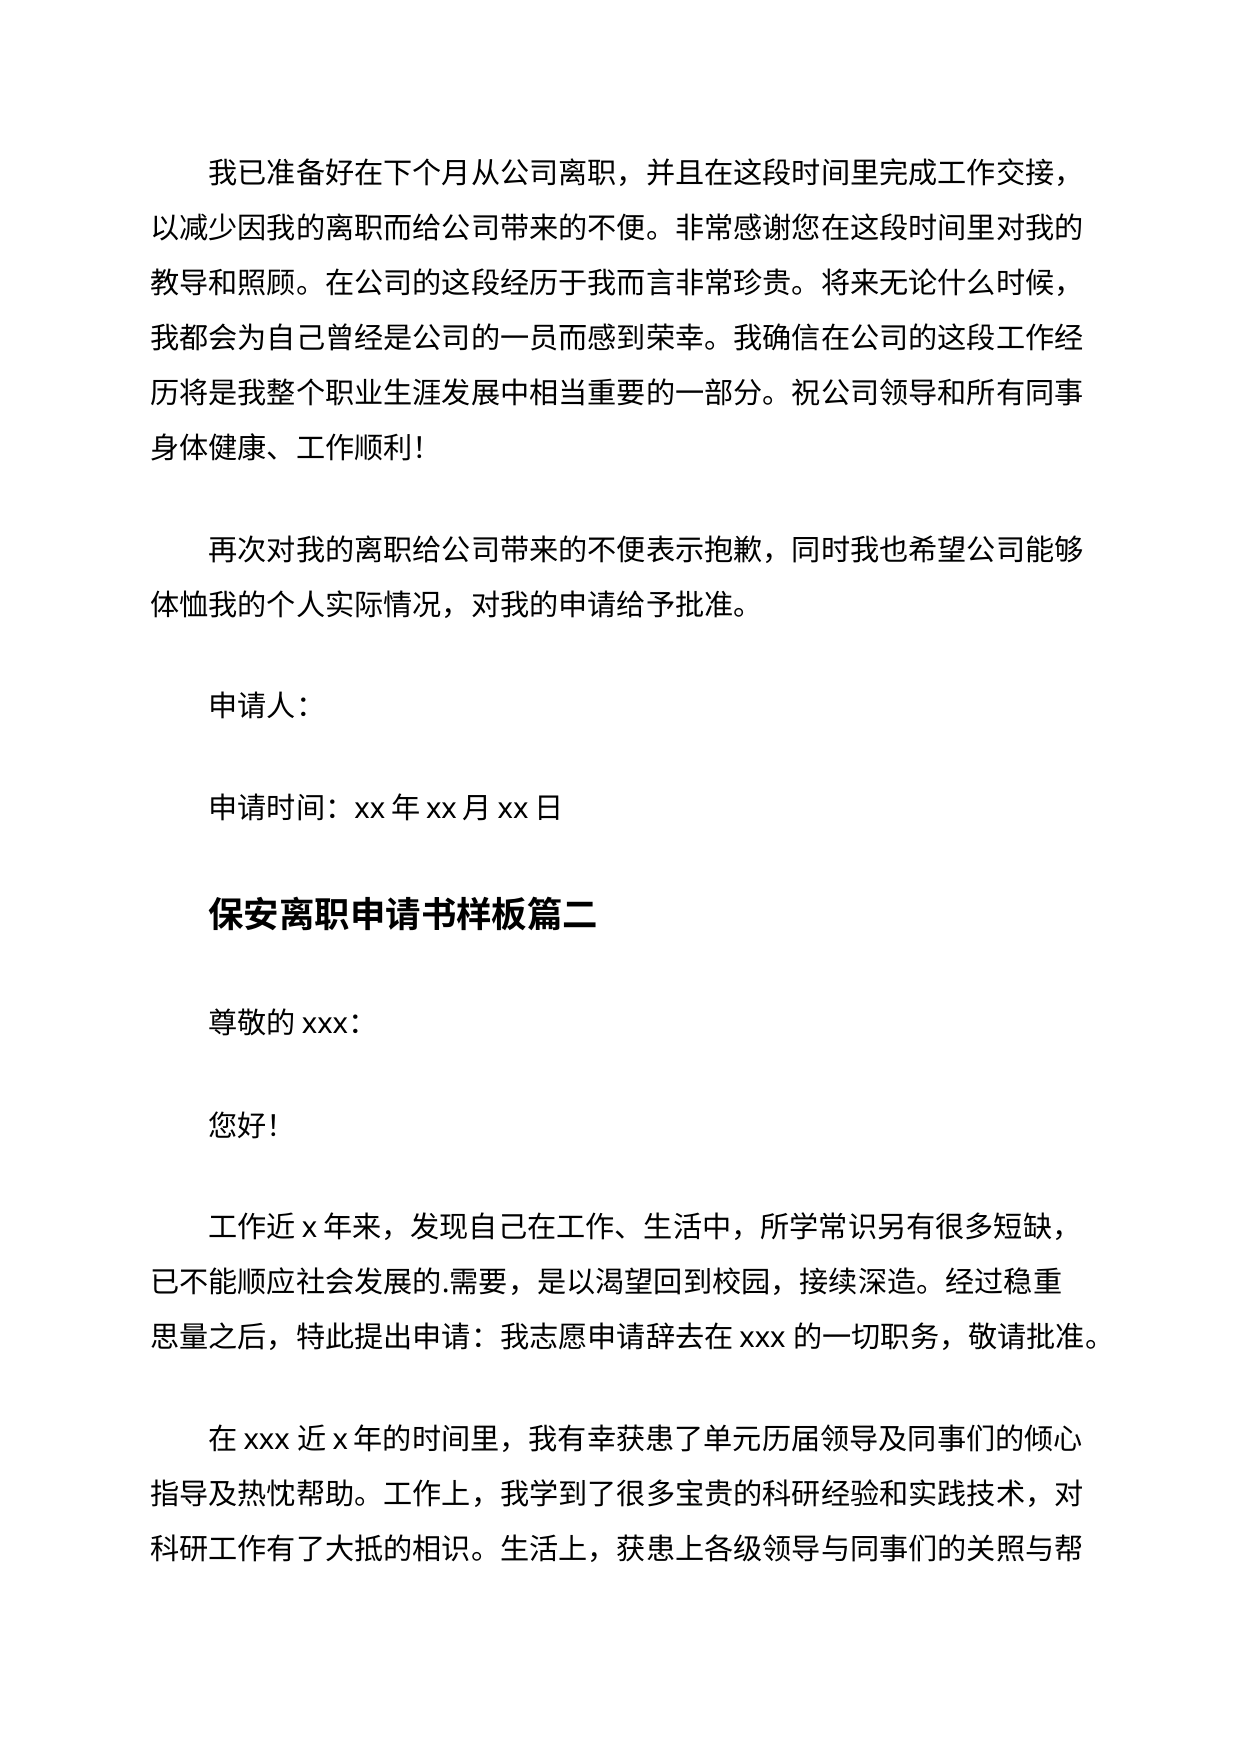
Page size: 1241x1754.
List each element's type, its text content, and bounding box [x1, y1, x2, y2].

text 再次对我的离职给公司带来的不便表示抱歉，同时我也希望公司能够体恤我的个人实际情况，对我的申请给予批准。 [150, 526, 1090, 623]
text 尊敬的xxx： [150, 1000, 1090, 1042]
text 保安离职申请书样板篇二 [150, 887, 1090, 938]
text 工作近x年来，发现自己在工作、生活中，所学常识另有很多短缺，已不能顺应社会发展的.需要，是以渴望回到校园，接续深造。经过稳重思量之后，特此提出申请：我志愿申请辞去在xxx 的一切职务，敬请批准。 [150, 1204, 1090, 1356]
text 申请人： [150, 683, 1090, 725]
text 申请时间：xx年xx月xx日 [150, 785, 1090, 827]
text 您好！ [150, 1102, 1090, 1144]
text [150, 1416, 1090, 1568]
text 我已准备好在下个月从公司离职，并且在这段时间里完成工作交接，以减少因我的离职而给公司带来的不便。非常感谢您在这段时间里对我的教导和照顾。在公司的这段经历于我而言非常珍贵。将来无论什么时候，我都会为自己曾经是公司的一员而感到荣幸。我确信在公司的这段工作经历将是我整个职业生涯发展中相当重要的一部分。祝公司领导和所有同事身体健康、工作顺利！ [150, 150, 1090, 467]
